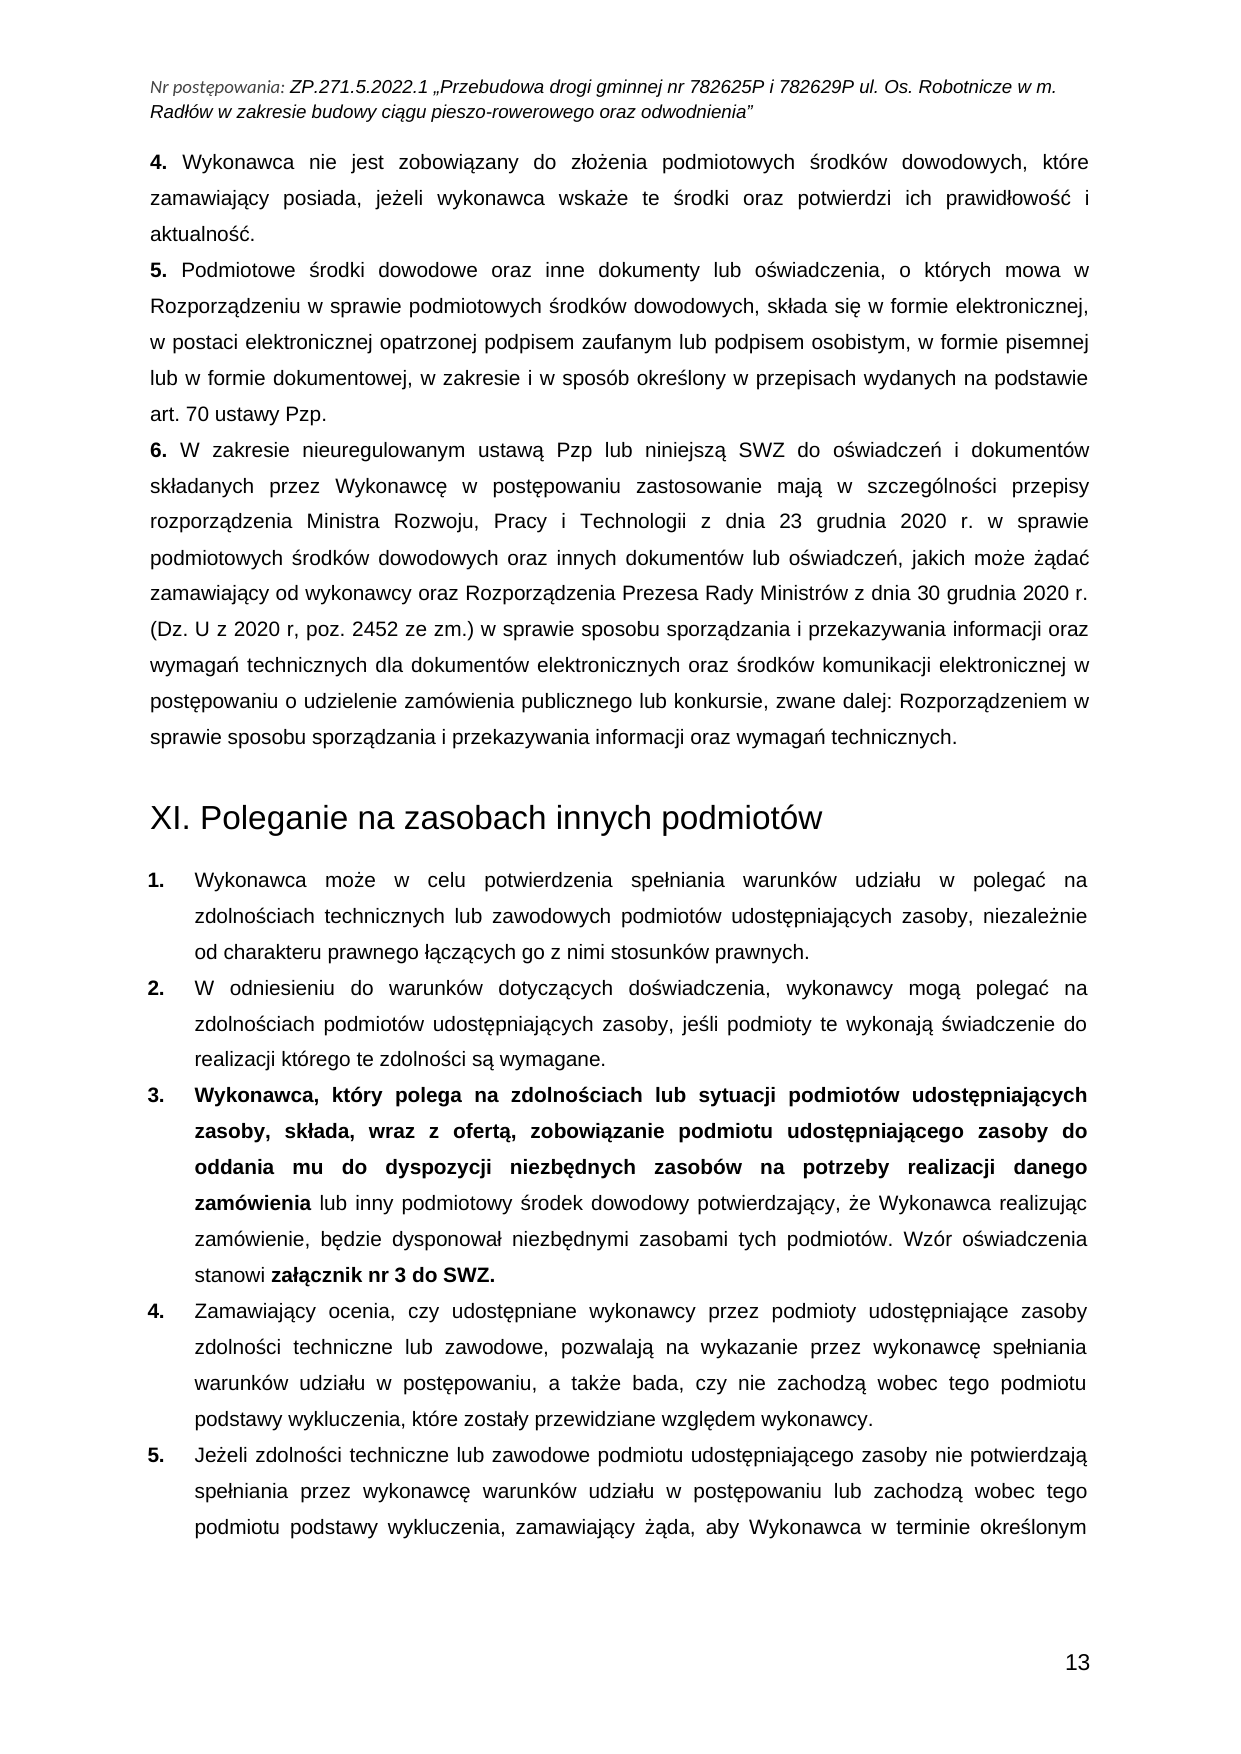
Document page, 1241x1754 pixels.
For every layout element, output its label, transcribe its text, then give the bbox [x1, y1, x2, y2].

list Zamawiający ocenia, czy udostępniane wykonawcy przez podmioty udostępniające zasoby zdolności techniczne lub zawodowe, pozwalają na wykazanie przez wykonawcę spełniania warunków udziału w postępowaniu, a także bada, czy nie zachodzą wobec tego podmiotu podstawy wykluczenia, które zostały przewidziane względem wykonawcy. [147, 1299, 1088, 1431]
list W odniesieniu do warunków dotyczących doświadczenia, wykonawcy mogą polegać na zdolnościach podmiotów udostępniających zasoby, jeśli podmioty te wykonają świadczenie do realizacji którego te zdolności są wymagane. [147, 975, 1088, 1071]
text 5. Podmiotowe środki dowodowe oraz inne dokumenty lub oświadczenia, o których mowa w Rozporządzeniu w sprawie podmiotowych środków dowodowych, składa się w formie elektronicznej, w postaci elektronicznej opatrzonej podpisem zaufanym lub podpisem osobistym, w formie pisemnej lub w formie dokumentowej, w zakresie i w sposób określony w przepisach wydanych na podstawie art. 70 ustawy Pzp. [150, 258, 1090, 426]
text 4. Wykonawca nie jest zobowiązany do złożenia podmiotowych środków dowodowych, które zamawiający posiada, jeżeli wykonawca wskaże te środki oraz potwierdzi ich prawidłowość i aktualność. [150, 150, 1090, 246]
list Wykonawca może w celu potwierdzenia spełniania warunków udziału w polegać na zdolnościach technicznych lub zawodowych podmiotów udostępniających zasoby, niezależnie od charakteru prawnego łączących go z nimi stosunków prawnych. [147, 868, 1088, 963]
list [147, 1443, 1088, 1538]
list Wykonawca, który polega na zdolnościach lub sytuacji podmiotów udostępniających zasoby, składa, wraz z ofertą, zobowiązanie podmiotu udostępniającego zasoby do oddania mu do dyspozycji niezbędnych zasobów na potrzeby realizacji danego zamówienia lub inny podmiotowy środek dowodowy potwierdzający, że Wykonawca realizując zamówienie, będzie dysponował niezbędnymi zasobami tych podmiotów. Wzór oświadczenia stanowi załącznik nr 3 do SWZ. [147, 1083, 1088, 1287]
text 6. W zakresie nieuregulowanym ustawą Pzp lub niniejszą SWZ do oświadczeń i dokumentów składanych przez Wykonawcę w postępowaniu zastosowanie mają w szczególności przepisy rozporządzenia Ministra Rozwoju, Pracy i Technologii z dnia 23 grudnia 2020 r. w sprawie podmiotowych środków dowodowych oraz innych dokumentów lub oświadczeń, jakich może żądać zamawiający od wykonawcy oraz Rozporządzenia Prezesa Rady Ministrów z dnia 30 grudnia 2020 r. (Dz. U z 2020 r, poz. 2452 ze zm.) w sprawie sposobu sporządzania i przekazywania informacji oraz wymagań technicznych dla dokumentów elektronicznych oraz środków komunikacji elektronicznej w postępowaniu o udzielenie zamówienia publicznego lub konkursie, zwane dalej: Rozporządzeniem w sprawie sposobu sporządzania i przekazywania informacji oraz wymagań technicznych. [150, 437, 1090, 749]
subtitle XI. Poleganie na zasobach innych podmiotów [150, 798, 1090, 837]
